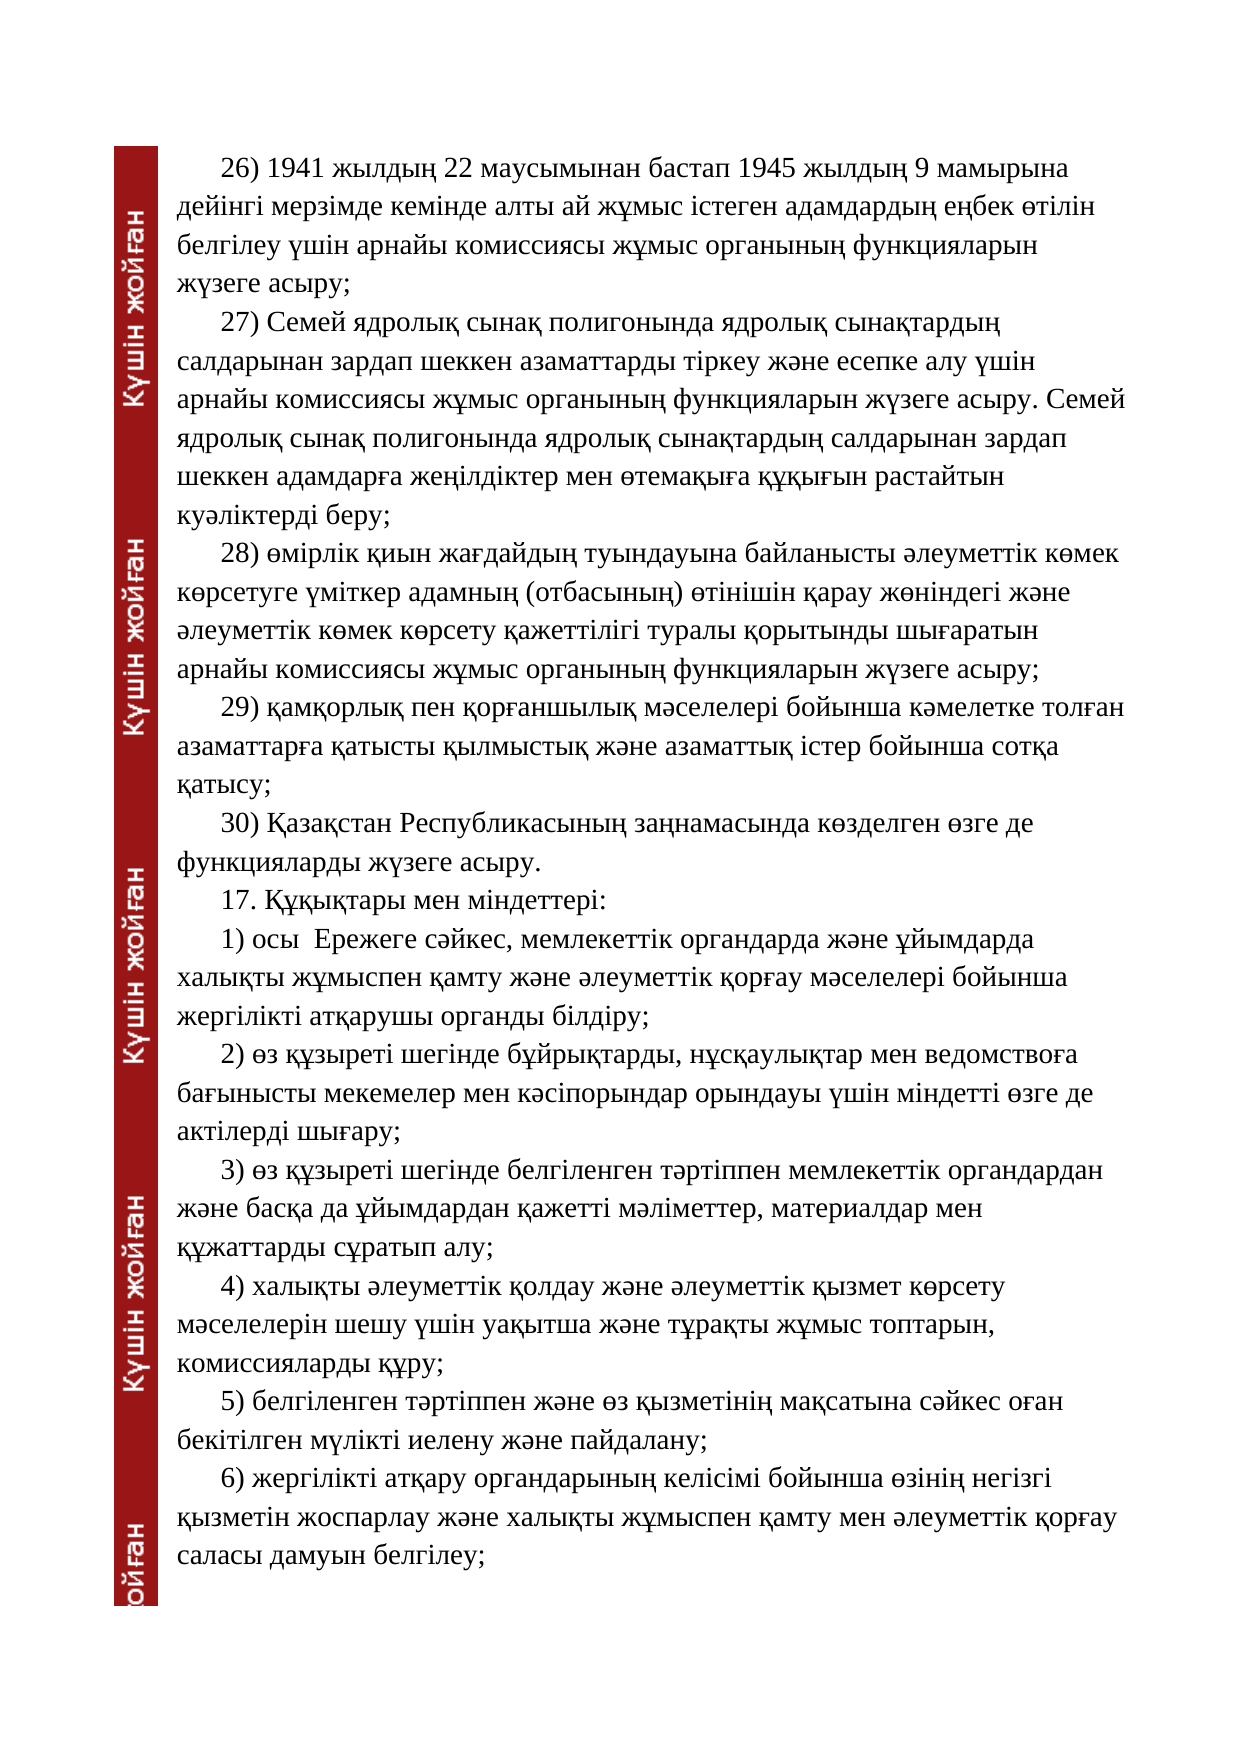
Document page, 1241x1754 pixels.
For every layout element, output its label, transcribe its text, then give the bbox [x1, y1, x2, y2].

picture [114, 1571, 158, 1606]
picture [114, 146, 158, 150]
